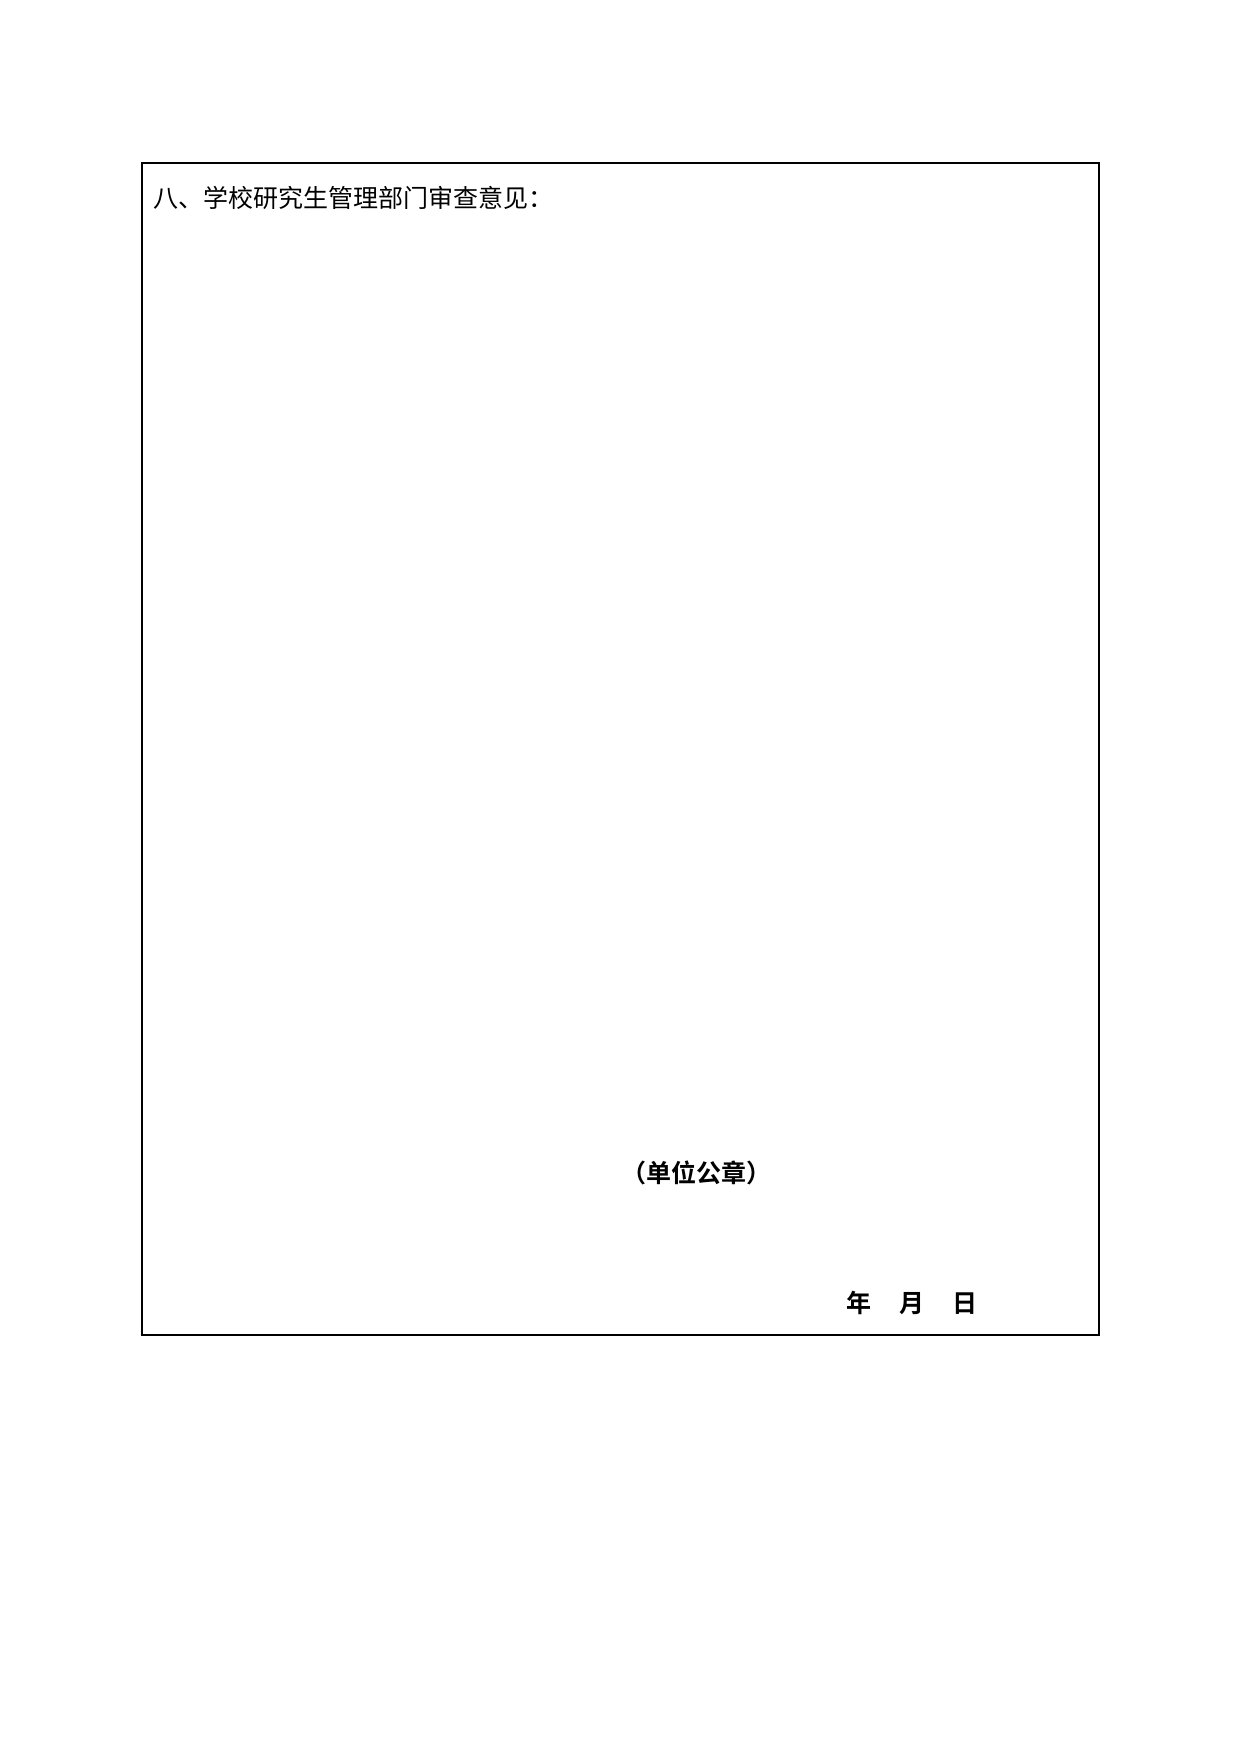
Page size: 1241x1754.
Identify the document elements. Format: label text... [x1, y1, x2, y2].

table_cell 八、学校研究生管理部门审查意见： （单位公章） 年 月 日 [143, 164, 1098, 1334]
